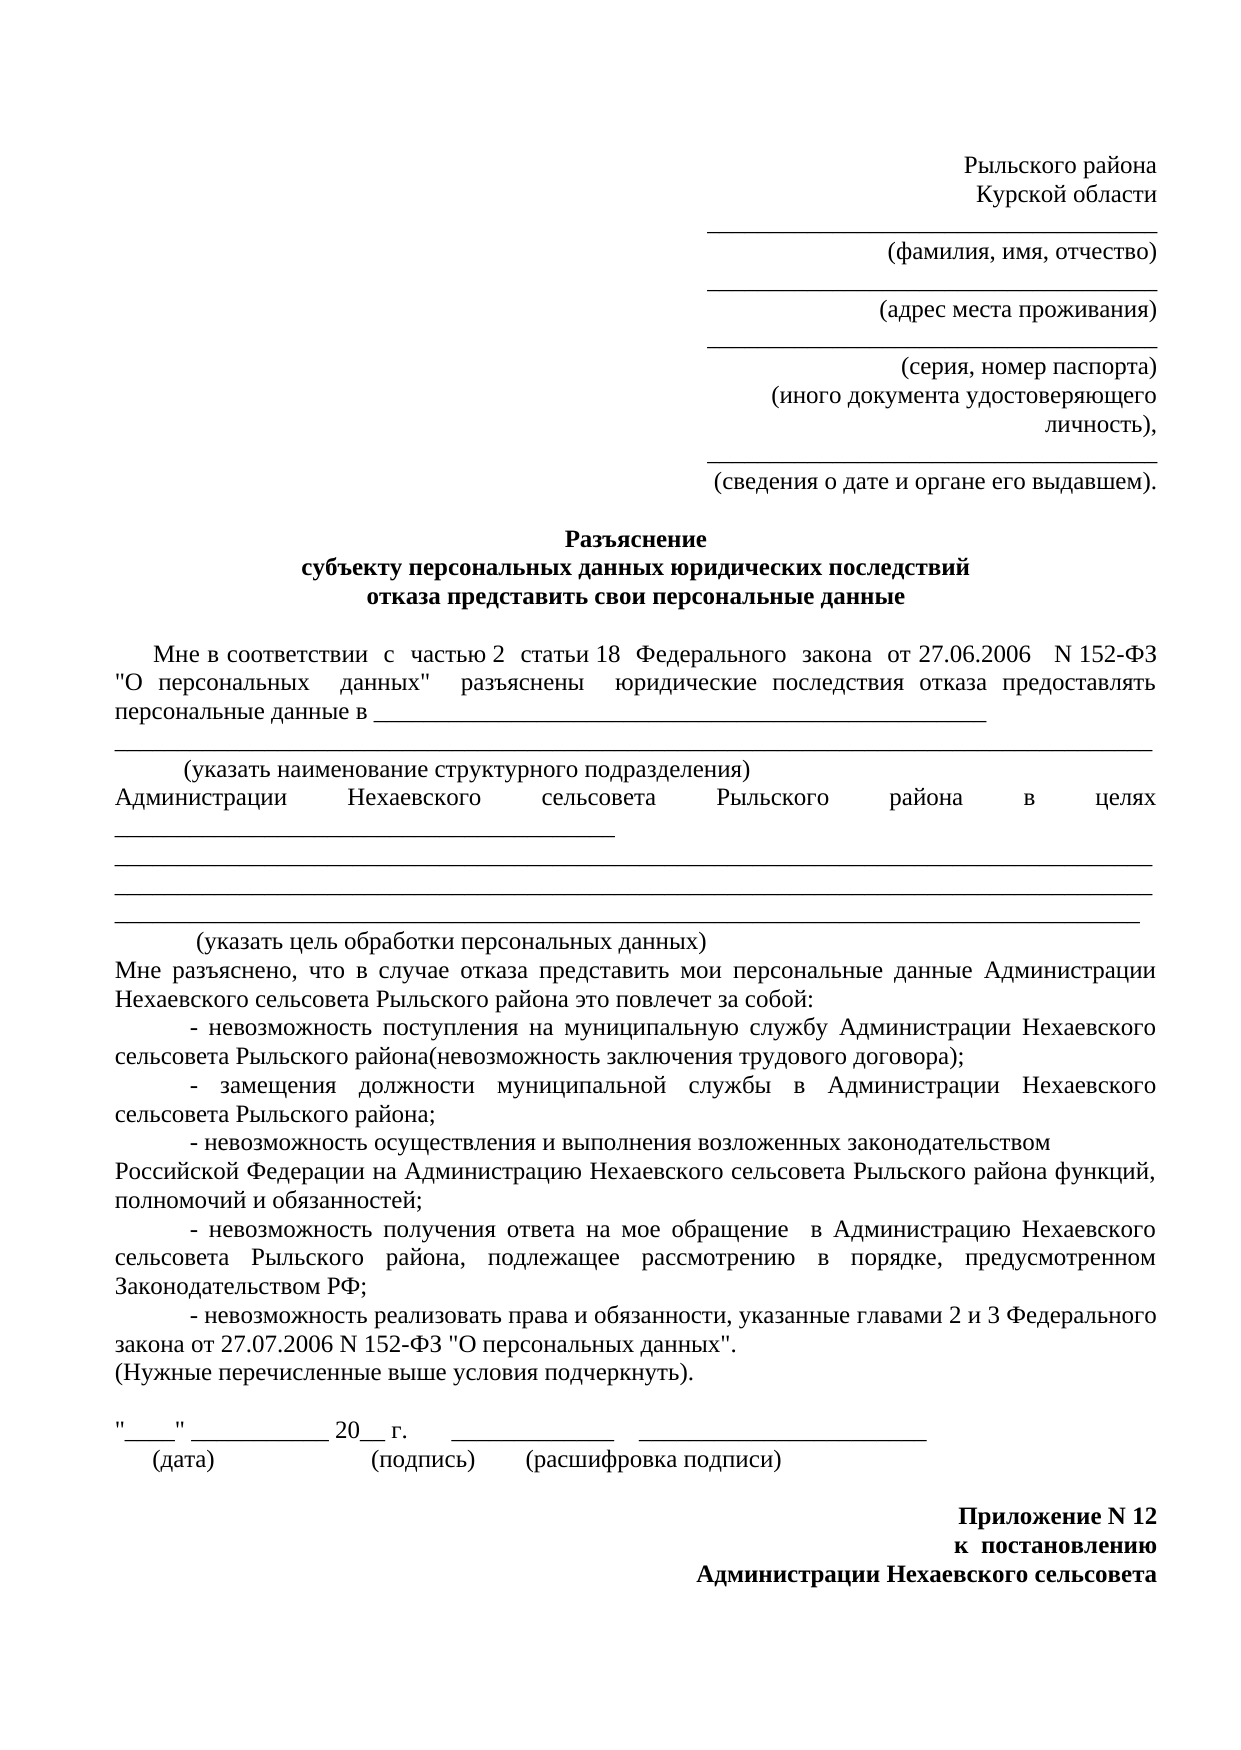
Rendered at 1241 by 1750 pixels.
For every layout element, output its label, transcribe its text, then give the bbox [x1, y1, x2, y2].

text (адрес места проживания) [114, 294, 1157, 322]
text ___________________________________________________________________________________ [114, 725, 1157, 754]
text (иного документа удостоверяющего [114, 380, 1157, 409]
text Российской Федерации на Администрацию Нехаевского сельсовета Рыльского района функций, полномочий и обязанностей; [114, 1156, 1157, 1214]
text - замещения должности муниципальной службы в Администрации Нехаевского сельсовета Рыльского района; [114, 1070, 1157, 1127]
text ____________________________________ [114, 265, 1157, 294]
text - невозможность реализовать права и обязанности, указанные главами 2 и 3 Федерального закона от 27.07.2006 N 152-ФЗ "О персональных данных". [114, 1300, 1157, 1357]
text (серия, номер паспорта) [114, 351, 1157, 380]
text отказа представить свои персональные данные [114, 581, 1157, 610]
text ____________________________________ [114, 207, 1157, 236]
text ____________________________________ [114, 437, 1157, 466]
text Приложение N 12 к постановлению Администрации Нехаевского сельсовета [114, 1501, 1157, 1587]
text (указать наименование структурного подразделения) [114, 754, 1157, 782]
text Администрации Нехаевского сельсовета Рыльского района в целях ________________________________________ [114, 782, 1157, 840]
text - невозможность получения ответа на мое обращение в Администрацию Нехаевского сельсовета Рыльского района, подлежащее рассмотрению в порядке, предусмотренном Законодательством РФ; [114, 1214, 1157, 1300]
text Мне разъяснено, что в случае отказа представить мои персональные данные Администрации Нехаевского сельсовета Рыльского района это повлечет за собой: [114, 955, 1157, 1012]
text ___________________________________________________________________________________ [114, 840, 1157, 869]
text ____________________________________ [114, 322, 1157, 351]
text Разъяснение [114, 524, 1157, 552]
text (указать цель обработки персональных данных) [114, 926, 1157, 955]
text Мне в соответствии с частью 2 статьи 18 Федерального закона от 27.06.2006 N 152-ФЗ "О персональных данных" разъяснены юридические последствия отказа предоставлять персональные данные в _________________________________________________ [114, 639, 1157, 725]
text (фамилия, имя, отчество) [114, 236, 1157, 265]
text "____" ___________ 20__ г. _____________ _______________________ [114, 1415, 1157, 1444]
text Рыльского района [114, 150, 1157, 179]
text субъекту персональных данных юридических последствий [114, 552, 1157, 581]
text - невозможность поступления на муниципальную службу Администрации Нехаевского сельсовета Рыльского района(невозможность заключения трудового договора); [114, 1012, 1157, 1070]
text __________________________________________________________________________________ [114, 897, 1157, 926]
text Курской области [114, 179, 1157, 207]
text (сведения о дате и органе его выдавшем). [114, 466, 1157, 495]
text личность), [114, 409, 1157, 437]
text (дата) (подпись) (расшифровка подписи) [114, 1444, 1157, 1472]
text ___________________________________________________________________________________ [114, 869, 1157, 897]
text (Нужные перечисленные выше условия подчеркнуть). [114, 1357, 1157, 1386]
text - невозможность осуществления и выполнения возложенных законодательством [114, 1127, 1157, 1156]
